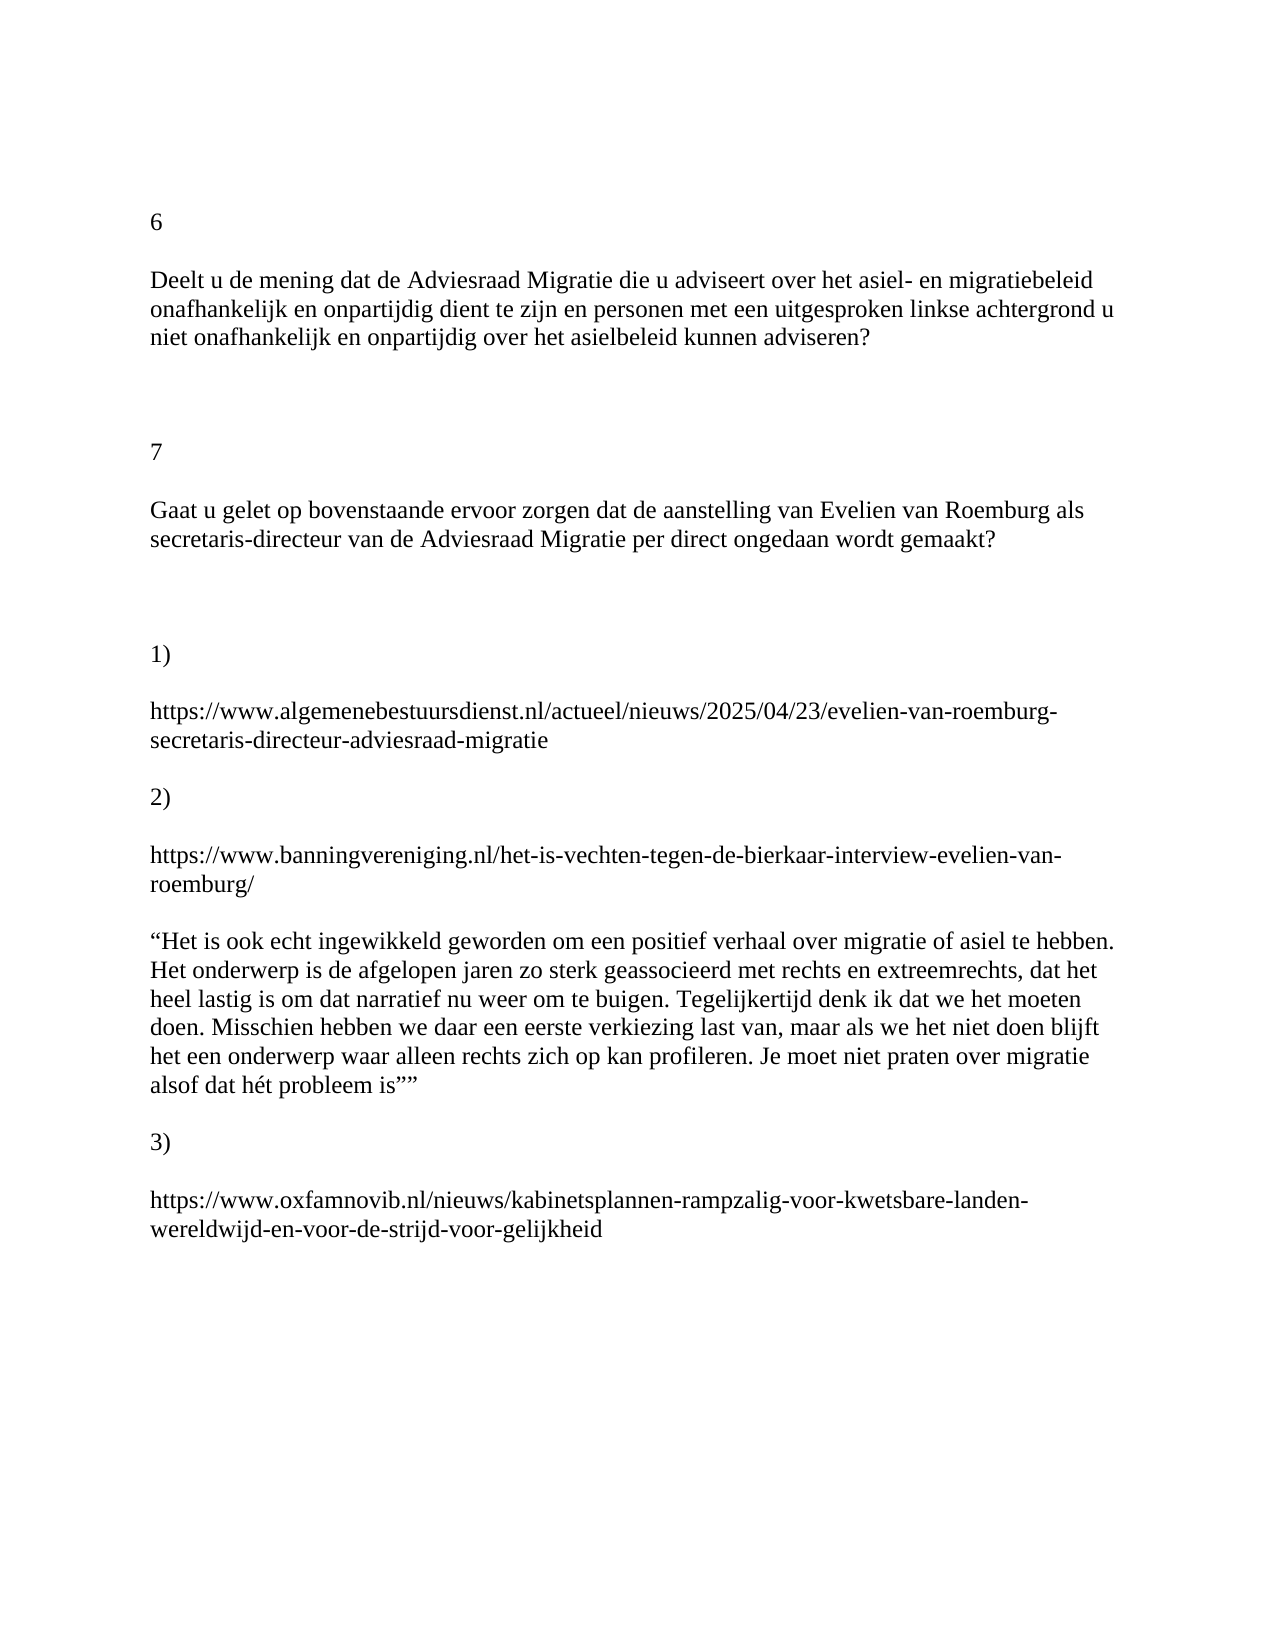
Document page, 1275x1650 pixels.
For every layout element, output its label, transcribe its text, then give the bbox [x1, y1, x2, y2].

text 3) [150, 1127, 1125, 1185]
text 7 [150, 437, 1125, 495]
text https://www.oxfamnovib.nl/nieuws/kabinetsplannen-rampzalig-voor-kwetsbare-landen-wereldwijd-en-voor-de-strijd-voor-gelijkheid [150, 1185, 1125, 1271]
text https://www.algemenebestuursdienst.nl/actueel/nieuws/2025/04/23/evelien-van-roemburg-secretaris-directeur-adviesraad-migratie [150, 696, 1125, 782]
text 1) [150, 639, 1125, 696]
text 2) [150, 782, 1125, 840]
text “Het is ook echt ingewikkeld geworden om een positief verhaal over migratie of asiel te hebben. Het onderwerp is de afgelopen jaren zo sterk geassocieerd met rechts en extreemrechts, dat het heel lastig is om dat narratief nu weer om te buigen. Tegelijkertijd denk ik dat we het moeten doen. Misschien hebben we daar een eerste verkiezing last van, maar als we het niet doen blijft het een onderwerp waar alleen rechts zich op kan profileren. Je moet niet praten over migratie alsof dat hét probleem is”” [150, 926, 1125, 1127]
text https://www.banningvereniging.nl/het-is-vechten-tegen-de-bierkaar-interview-evelien-van-roemburg/ [150, 840, 1125, 926]
text Deelt u de mening dat de Adviesraad Migratie die u adviseert over het asiel- en migratiebeleid onafhankelijk en onpartijdig dient te zijn en personen met een uitgesproken linkse achtergrond u niet onafhankelijk en onpartijdig over het asielbeleid kunnen adviseren? [150, 265, 1125, 380]
text Gaat u gelet op bovenstaande ervoor zorgen dat de aanstelling van Evelien van Roemburg als secretaris-directeur van de Adviesraad Migratie per direct ongedaan wordt gemaakt? [150, 495, 1125, 581]
text 6 [150, 207, 1125, 265]
